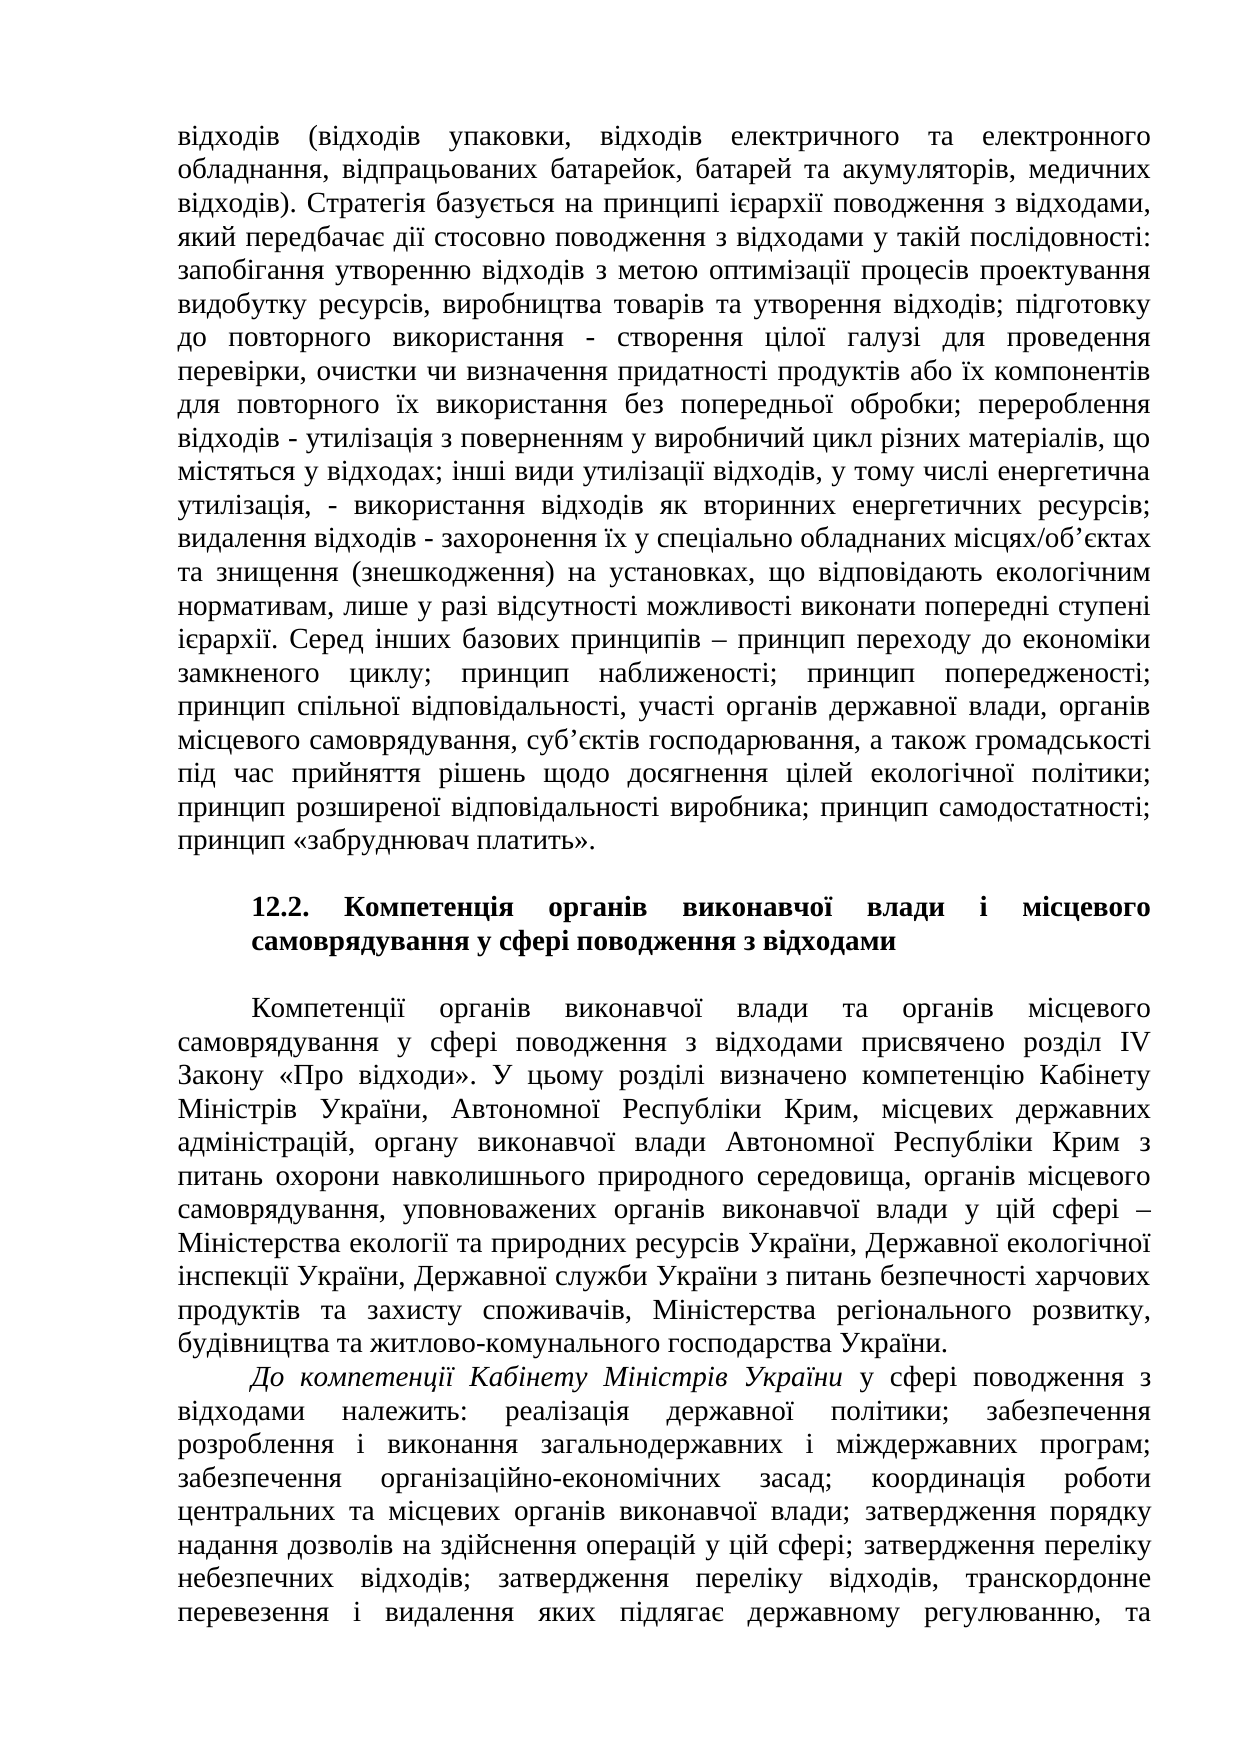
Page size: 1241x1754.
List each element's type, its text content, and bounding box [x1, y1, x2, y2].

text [177, 118, 1152, 856]
text Компетенції органів виконавчої влади та органів місцевого самоврядування у сфері поводження з відходами присвячено розділ IV Закону «Про відходи». У цьому розділі визначено компетенцію Кабінету Міністрів України, Автономної Республіки Крим, місцевих державних адміністрацій, органу виконавчої влади Автономної Республіки Крим з питань охорони навколишнього природного середовища, органів місцевого самоврядування, уповноважених органів виконавчої влади у цій сфері – Міністерства екології та природних ресурсів України, Державної екологічної інспекції України, Державної служби України з питань безпечності харчових продуктів та захисту споживачів, Міністерства регіонального розвитку, будівництва та житлово-комунального господарства України. [177, 990, 1152, 1359]
text 12.2. Компетенція органів виконавчої влади і місцевого самоврядування у сфері поводження з відходами [251, 889, 1152, 957]
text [177, 1359, 1152, 1627]
